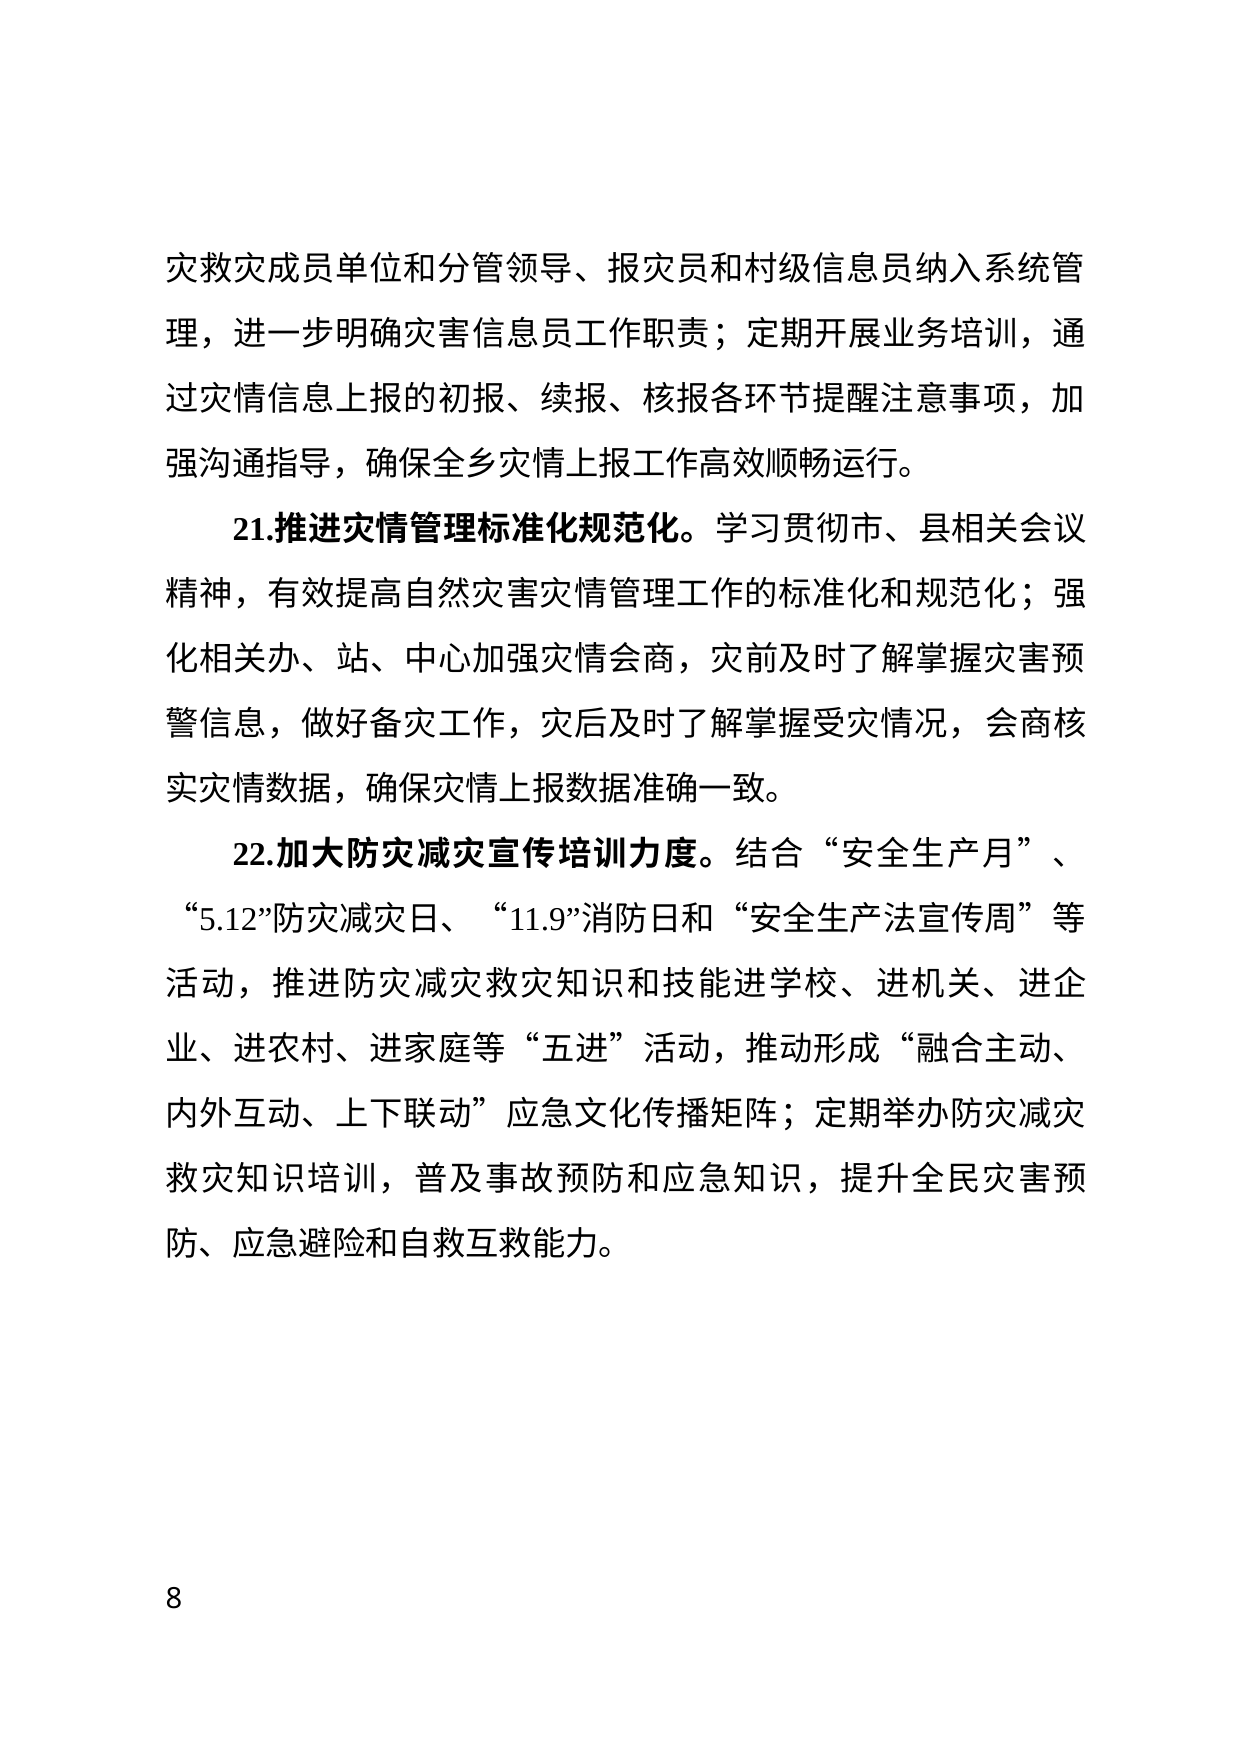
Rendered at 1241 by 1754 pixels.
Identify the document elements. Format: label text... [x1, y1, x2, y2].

text 22.加大防灾减灾宣传培训力度。结合“安全生产月”、“5.12”防灾减灾日、“11.9”消防日和“安全生产法宣传周”等活动，推进防灾减灾救灾知识和技能进学校、进机关、进企业、进农村、进家庭等“五进”活动，推动形成“融合主动、内外互动、上下联动”应急文化传播矩阵；定期举办防灾减灾救灾知识培训，普及事故预防和应急知识，提升全民灾害预防、应急避险和自救互救能力。 [165, 818, 1087, 1273]
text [165, 233, 1087, 493]
text 21.推进灾情管理标准化规范化。学习贯彻市、县相关会议精神，有效提高自然灾害灾情管理工作的标准化和规范化；强化相关办、站、中心加强灾情会商，灾前及时了解掌握灾害预警信息，做好备灾工作，灾后及时了解掌握受灾情况，会商核实灾情数据，确保灾情上报数据准确一致。 [165, 493, 1087, 818]
